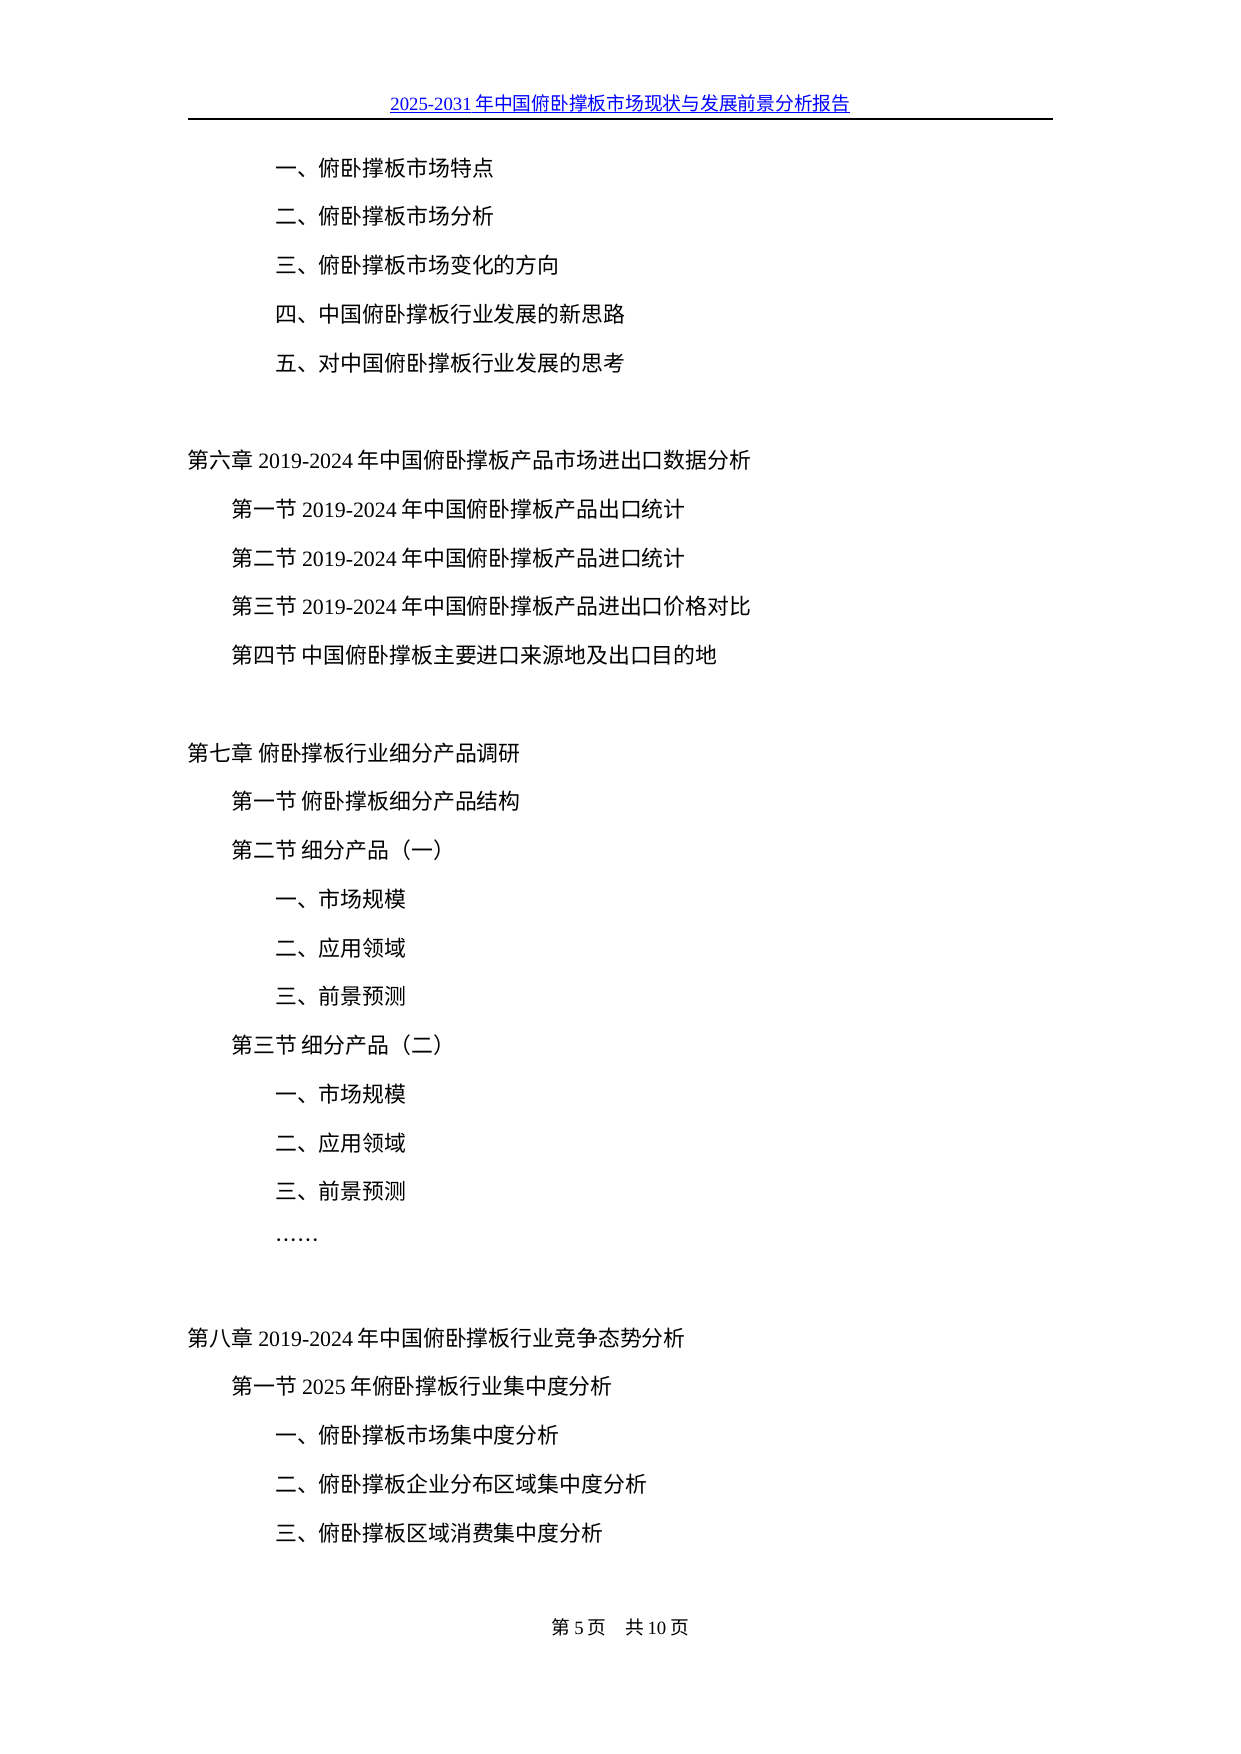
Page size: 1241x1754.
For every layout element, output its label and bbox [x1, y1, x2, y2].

text [187, 150, 1053, 1548]
